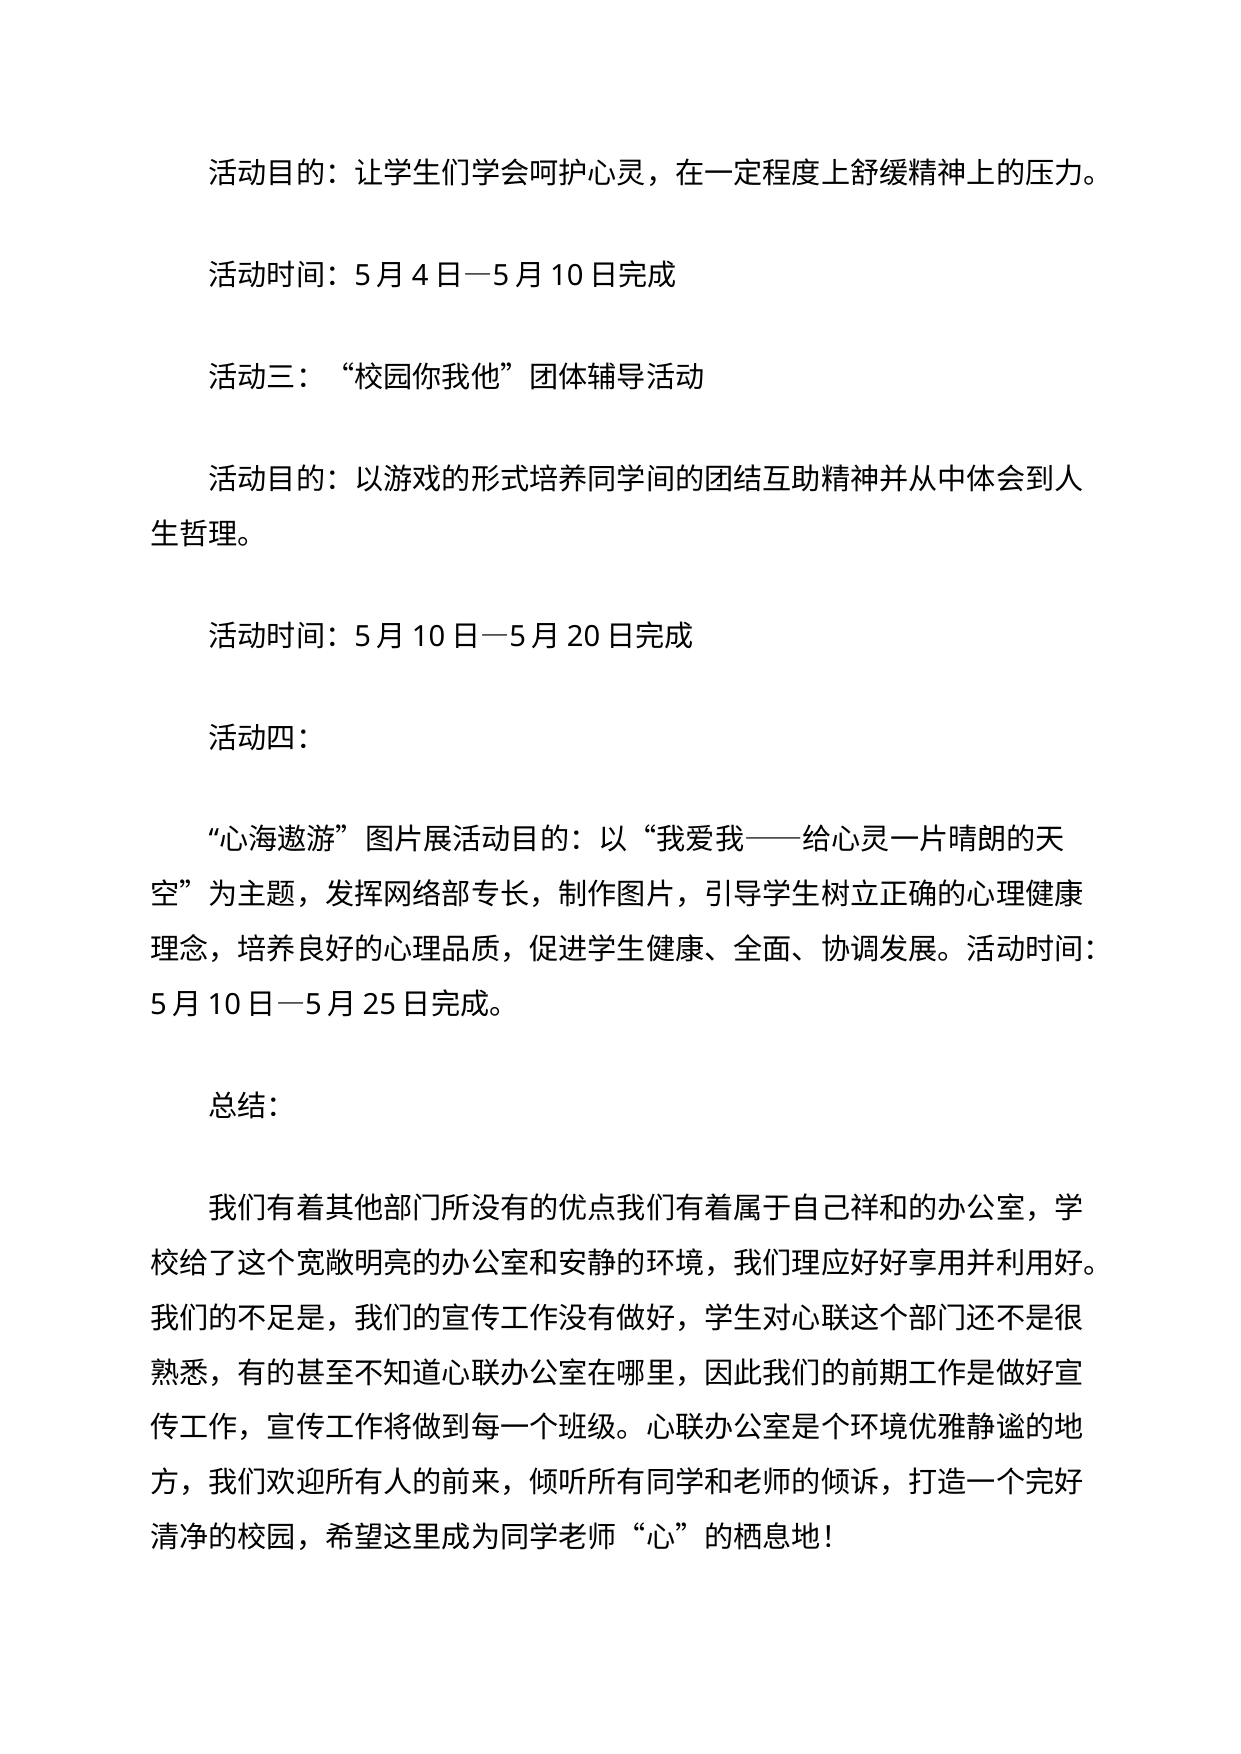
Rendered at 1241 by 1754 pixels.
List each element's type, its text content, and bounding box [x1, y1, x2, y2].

text “心海遨游”图片展活动目的：以“我爱我——给心灵一片晴朗的天空”为主题，发挥网络部专长，制作图片，引导学生树立正确的心理健康理念，培养良好的心理品质，促进学生健康、全面、协调发展。活动时间：5月10日—5月25日完成。 [150, 816, 1090, 1023]
text 我们有着其他部门所没有的优点我们有着属于自己祥和的办公室，学校给了这个宽敞明亮的办公室和安静的环境，我们理应好好享用并利用好。我们的不足是，我们的宣传工作没有做好，学生对心联这个部门还不是很熟悉，有的甚至不知道心联办公室在哪里，因此我们的前期工作是做好宣传工作，宣传工作将做到每一个班级。心联办公室是个环境优雅静谧的地方，我们欢迎所有人的前来，倾听所有同学和老师的倾诉，打造一个完好清净的校园，希望这里成为同学老师“心”的栖息地！ [150, 1184, 1090, 1556]
text 活动三：“校园你我他”团体辅导活动 [150, 354, 1090, 396]
text 活动四： [150, 714, 1090, 756]
text 活动目的：以游戏的形式培养同学间的团结互助精神并从中体会到人生哲理。 [150, 456, 1090, 553]
text 总结： [150, 1083, 1090, 1125]
text 活动时间：5月10日—5月20日完成 [150, 612, 1090, 654]
text 活动目的：让学生们学会呵护心灵，在一定程度上舒缓精神上的压力。 [150, 150, 1090, 192]
text 活动时间：5月4日—5月10日完成 [150, 252, 1090, 294]
